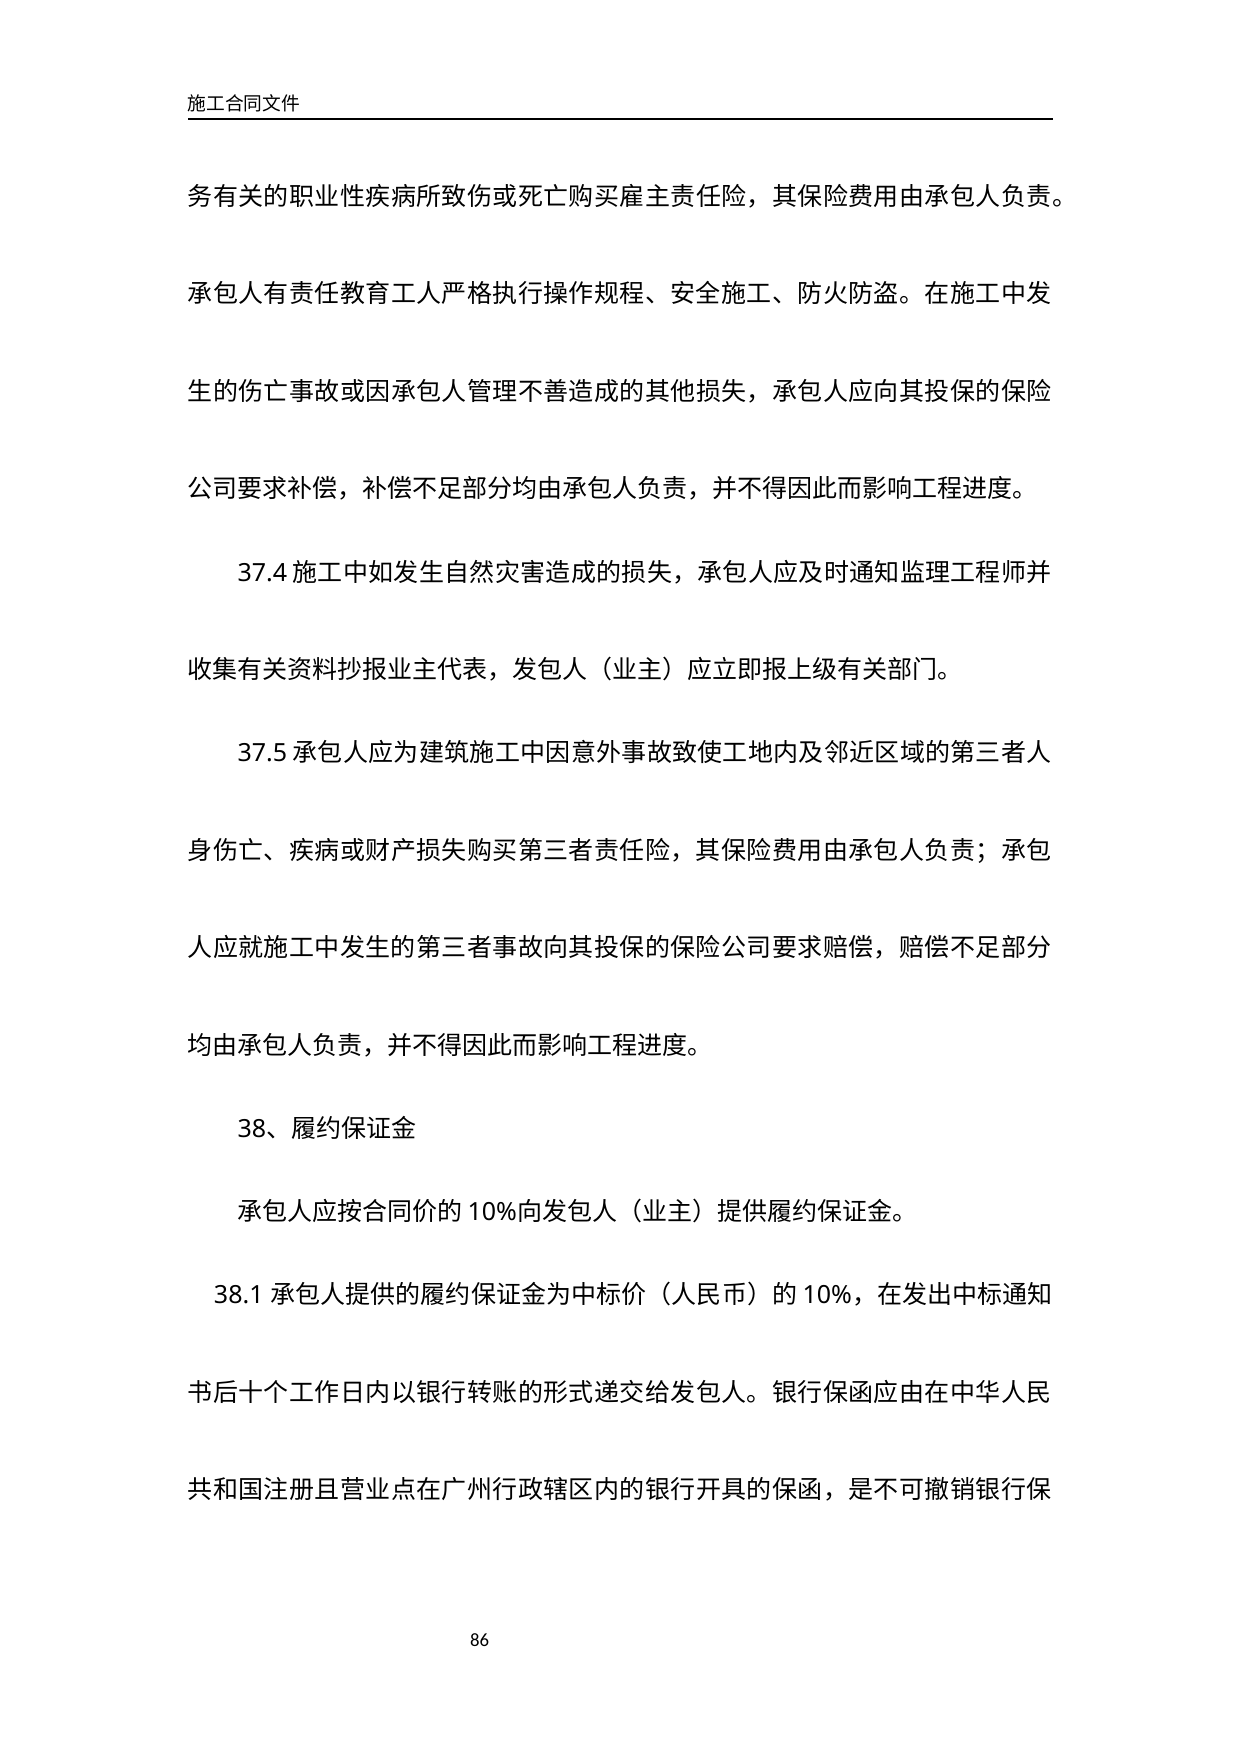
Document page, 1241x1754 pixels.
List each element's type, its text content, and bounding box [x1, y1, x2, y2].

text 38、履约保证金 [187, 1094, 1053, 1159]
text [187, 1260, 1053, 1520]
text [187, 162, 1053, 519]
text 37.4施工中如发生自然灾害造成的损失，承包人应及时通知监理工程师并收集有关资料抄报业主代表，发包人（业主）应立即报上级有关部门。 [187, 538, 1053, 700]
text 承包人应按合同价的10%向发包人（业主）提供履约保证金。 [187, 1177, 1053, 1242]
text 37.5承包人应为建筑施工中因意外事故致使工地内及邻近区域的第三者人身伤亡、疾病或财产损失购买第三者责任险，其保险费用由承包人负责；承包人应就施工中发生的第三者事故向其投保的保险公司要求赔偿，赔偿不足部分均由承包人负责，并不得因此而影响工程进度。 [187, 718, 1053, 1076]
